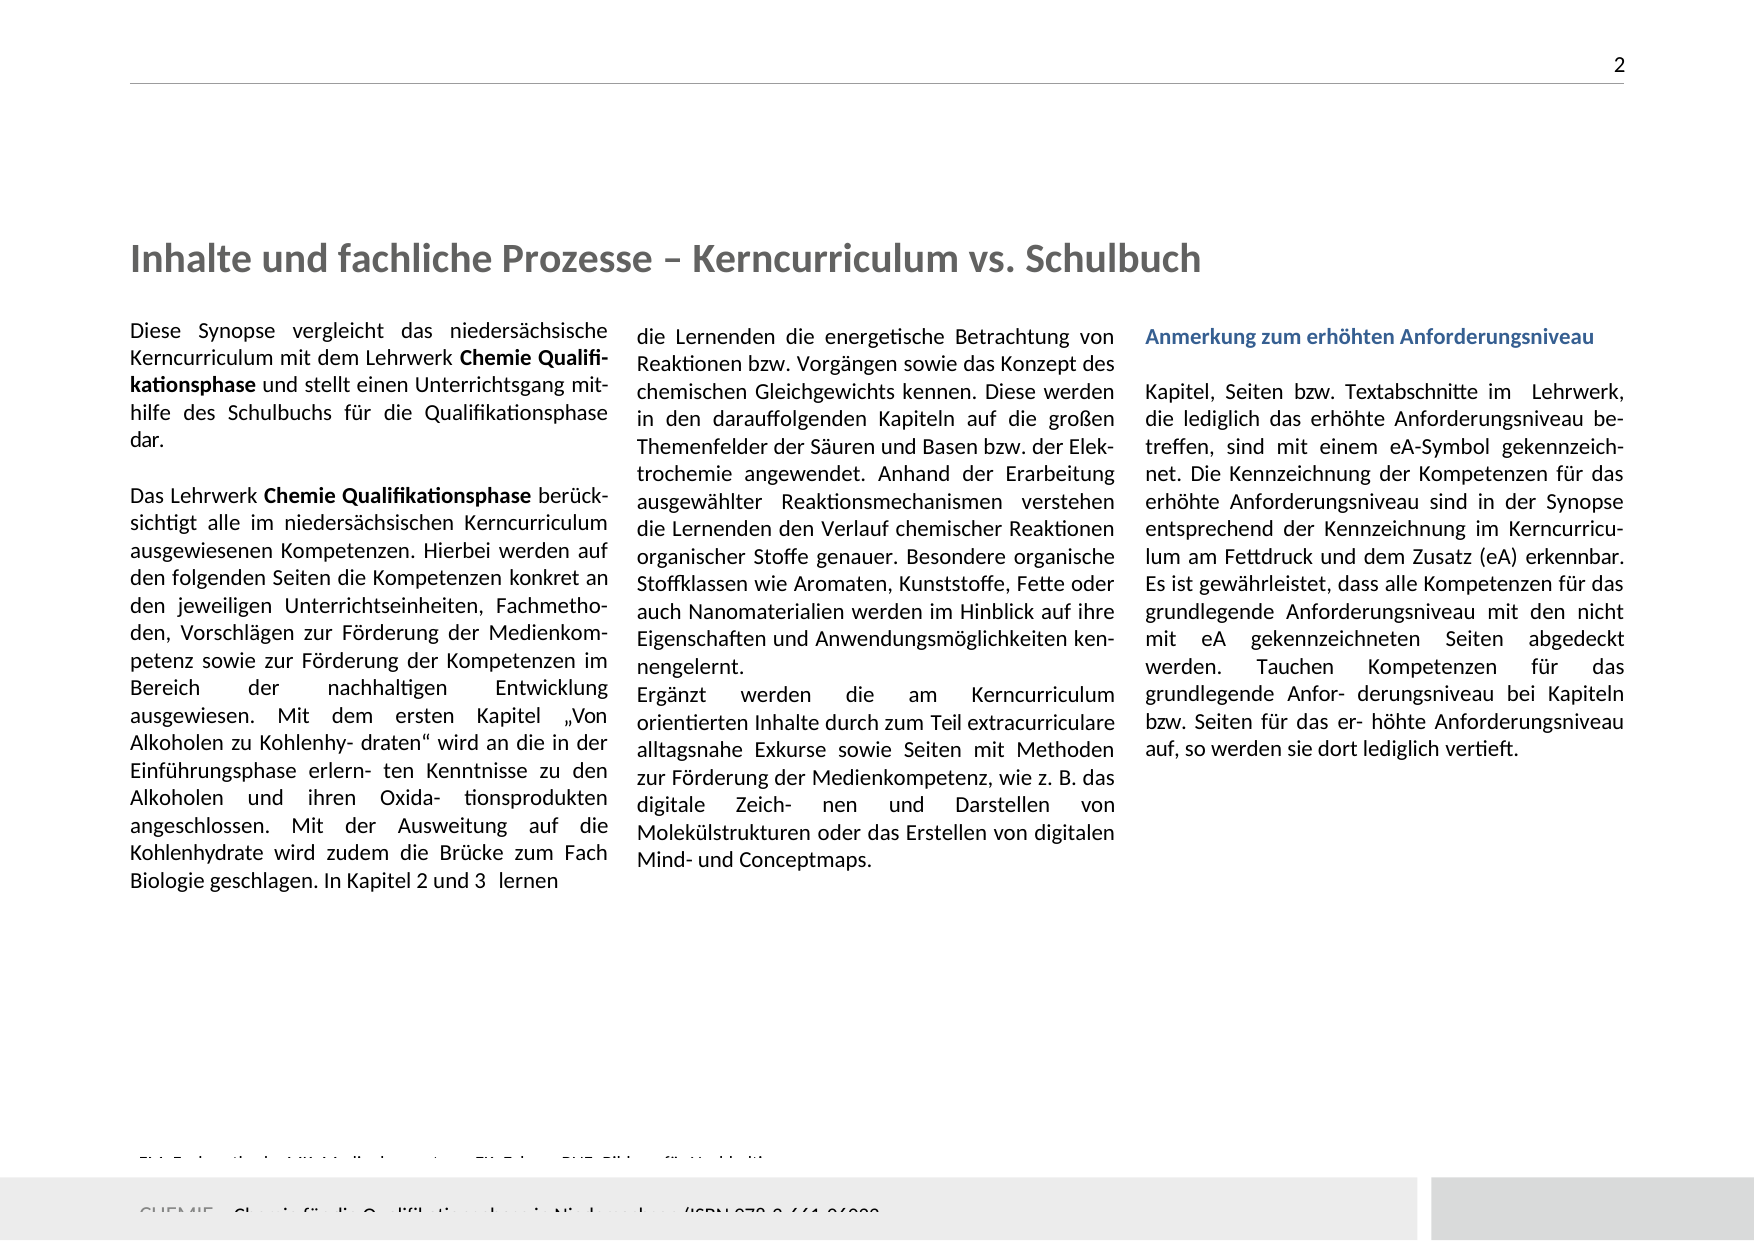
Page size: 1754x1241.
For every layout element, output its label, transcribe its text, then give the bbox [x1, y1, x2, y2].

text Anmerkung zum erhöhten Anforderungsniveau [1145, 322, 1639, 350]
text Das Lehrwerk Chemie Qualifikationsphase berück- sichtigt alle im niedersächsischen Kerncurriculum ausgewiesenen Kompetenzen. Hierbei werden auf den folgenden Seiten die Kompetenzen konkret an den jeweiligen Unterrichtseinheiten, Fachmetho- den, Vorschlägen zur Förderung der Medienkom- petenz sowie zur Förderung der Kompetenzen im Bereich der nachhaltigen Entwicklung ausgewiesen. Mit dem ersten Kapitel „Von Alkoholen zu Kohlenhy- draten“ wird an die in der Einführungsphase erlern- ten Kenntnisse zu den Alkoholen und ihren Oxida- tionsprodukten angeschlossen. Mit der Ausweitung auf die Kohlenhydrate wird zudem die Brücke zum Fach Biologie geschlagen. In Kapitel 2 und 3 lernen [130, 481, 608, 894]
text Ergänzt werden die am Kerncurriculum orientierten Inhalte durch zum Teil extracurriculare alltagsnahe Exkurse sowie Seiten mit Methoden zur Förderung der Medienkompetenz, wie z. B. das digitale Zeich- nen und Darstellen von Molekülstrukturen oder das Erstellen von digitalen Mind- und Conceptmaps. [637, 681, 1115, 873]
text die Lernenden die energetische Betrachtung von Reaktionen bzw. Vorgängen sowie das Konzept des chemischen Gleichgewichts kennen. Diese werden in den darauffolgenden Kapiteln auf die großen Themenfelder der Säuren und Basen bzw. der Elek- trochemie angewendet. Anhand der Erarbeitung ausgewählter Reaktionsmechanismen verstehen die Lernenden den Verlauf chemischer Reaktionen organischer Stoffe genauer. Besondere organische Stoffklassen wie Aromaten, Kunststoffe, Fette oder auch Nanomaterialien werden im Hinblick auf ihre Eigenschaften und Anwendungsmöglichkeiten ken- nengelernt. [637, 322, 1115, 680]
text Kapitel, Seiten bzw. Textabschnitte im Lehrwerk, die lediglich das erhöhte Anforderungsniveau be- treffen, sind mit einem eA-Symbol gekennzeich- net. Die Kennzeichnung der Kompetenzen für das erhöhte Anforderungsniveau sind in der Synopse entsprechend der Kennzeichnung im Kerncurricu- lum am Fettdruck und dem Zusatz (eA) erkennbar. Es ist gewährleistet, dass alle Kompetenzen für das grundlegende Anforderungsniveau mit den nicht mit eA gekennzeichneten Seiten abgedeckt werden. Tauchen Kompetenzen für das grundlegende Anfor- derungsniveau bei Kapiteln bzw. Seiten für das er- höhte Anforderungsniveau auf, so werden sie dort lediglich vertieft. [1145, 377, 1625, 762]
text Diese Synopse vergleicht das niedersächsische Kerncurriculum mit dem Lehrwerk Chemie Qualifi- kationsphase und stellt einen Unterrichtsgang mit- hilfe des Schulbuchs für die Qualifikationsphase dar. [130, 316, 608, 453]
text Inhalte und fachliche Prozesse – Kerncurriculum vs. Schulbuch [130, 232, 1639, 283]
